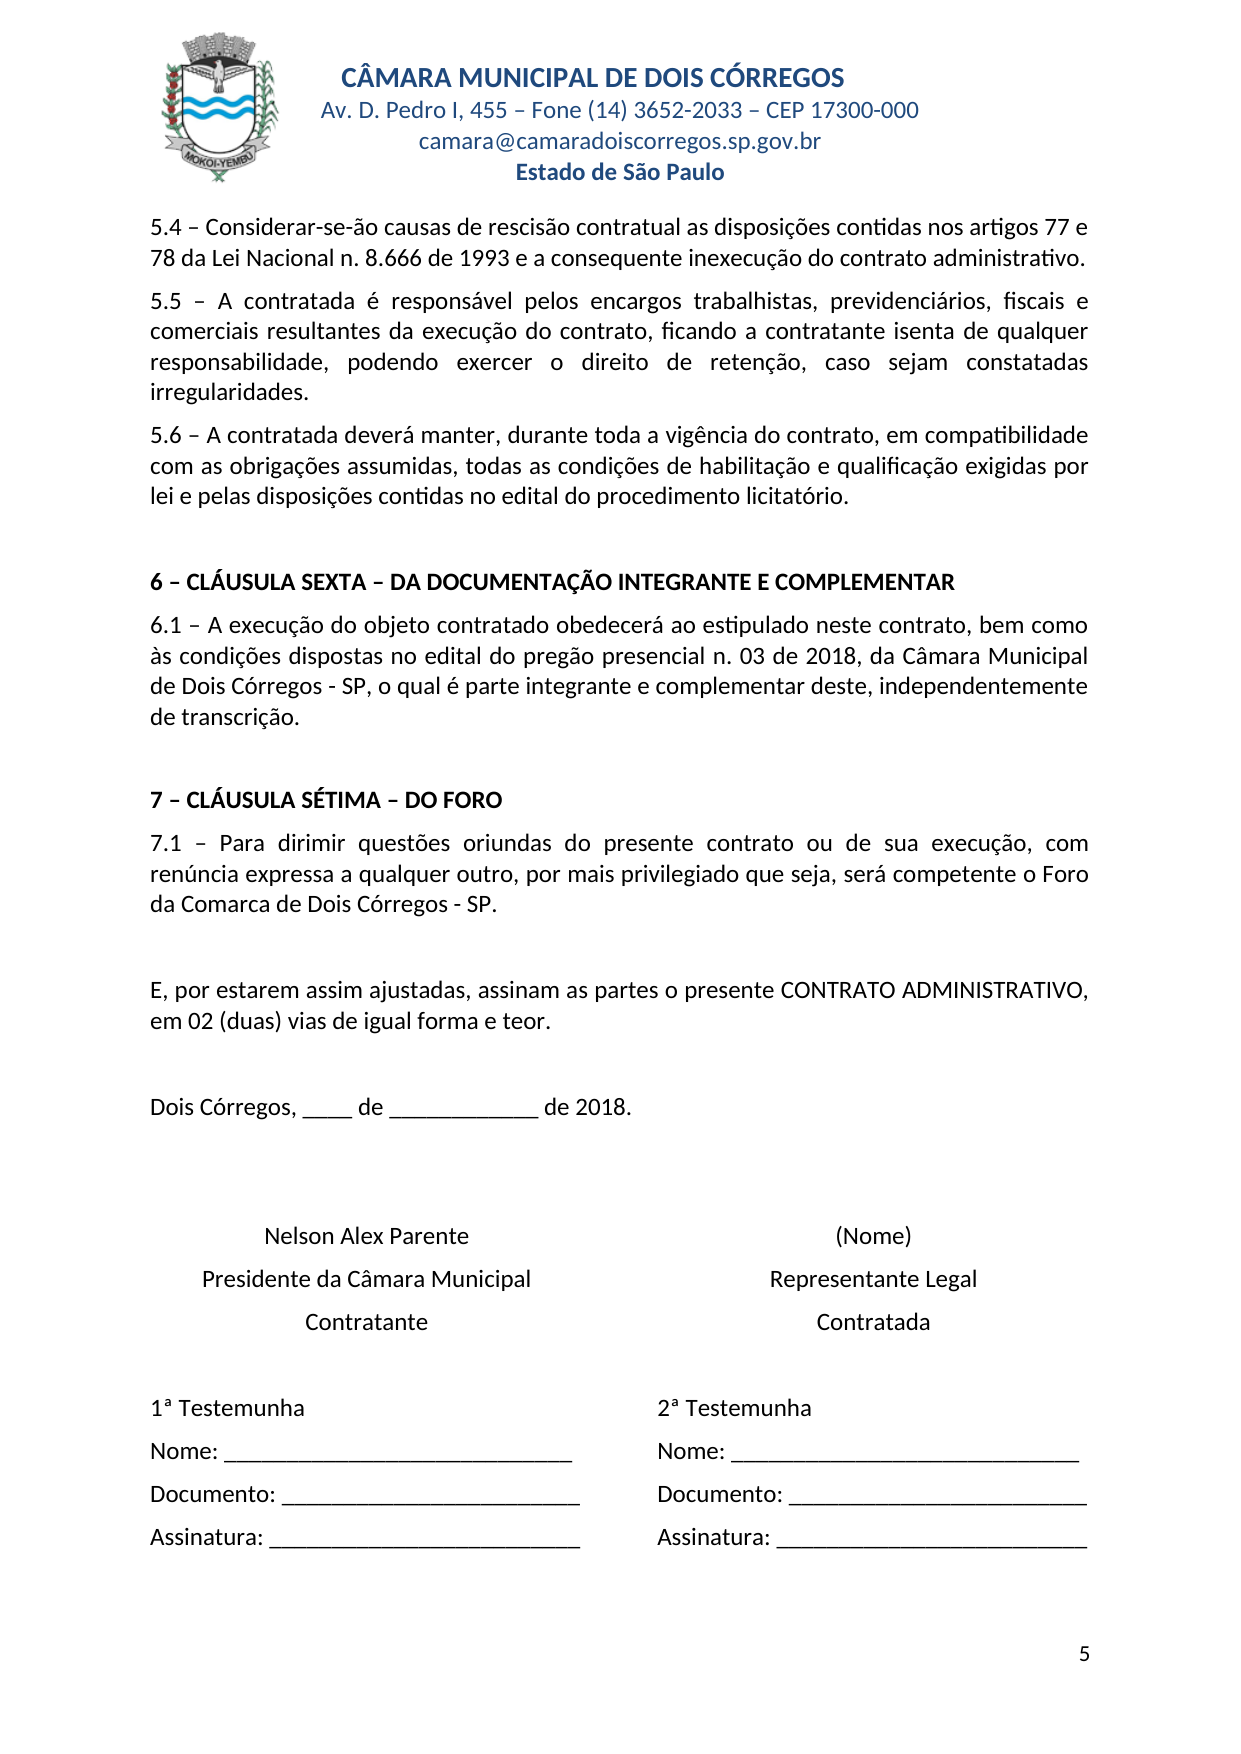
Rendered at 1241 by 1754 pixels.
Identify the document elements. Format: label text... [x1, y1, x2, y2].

text Contratante [150, 1306, 583, 1337]
text Documento: ________________________ [150, 1478, 583, 1509]
text (Nome) [657, 1220, 1090, 1251]
text Contratada [657, 1306, 1090, 1337]
text Nome: ____________________________ [657, 1435, 1090, 1466]
text Assinatura: _________________________ [150, 1521, 583, 1552]
text 5.5 – A contratada é responsável pelos encargos trabalhistas, previdenciários, fiscais e comerciais resultantes da execução do contrato, ficando a contratante isenta de qualquer responsabilidade, podendo exercer o direito de retenção, caso sejam constatadas irregularidades. [150, 285, 1090, 407]
text Nome: ____________________________ [150, 1435, 583, 1466]
text Presidente da Câmara Municipal [150, 1263, 583, 1294]
text 6.1 – A execução do objeto contratado obedecerá ao estipulado neste contrato, bem como às condições dispostas no edital do pregão presencial n. 03 de 2018, da Câmara Municipal de Dois Córregos - SP, o qual é parte integrante e complementar deste, independentemente de transcrição. [150, 609, 1090, 732]
text Assinatura: _________________________ [657, 1521, 1090, 1552]
text 1ª Testemunha [150, 1392, 583, 1423]
text Representante Legal [657, 1263, 1090, 1294]
picture [158, 30, 283, 186]
text 7 – CLÁUSULA SÉTIMA – DO FORO [150, 784, 1090, 815]
text 7.1 – Para dirimir questões oriundas do presente contrato ou de sua execução, com renúncia expressa a qualquer outro, por mais privilegiado que seja, será competente o Foro da Comarca de Dois Córregos - SP. [150, 828, 1090, 919]
text Documento: ________________________ [657, 1478, 1090, 1509]
text Dois Córregos, ____ de ____________ de 2018. [150, 1091, 1090, 1122]
text 5.4 – Considerar-se-ão causas de rescisão contratual as disposições contidas nos artigos 77 e 78 da Lei Nacional n. 8.666 de 1993 e a consequente inexecução do contrato administrativo. [150, 211, 1090, 272]
text Nelson Alex Parente [150, 1220, 583, 1251]
text 2ª Testemunha [657, 1392, 1090, 1423]
text 5.6 – A contratada deverá manter, durante toda a vigência do contrato, em compatibilidade com as obrigações assumidas, todas as condições de habilitação e qualificação exigidas por lei e pelas disposições contidas no edital do procedimento licitatório. [150, 419, 1090, 511]
text E, por estarem assim ajustadas, assinam as partes o presente CONTRATO ADMINISTRATIVO, em 02 (duas) vias de igual forma e teor. [150, 975, 1090, 1036]
text 6 – CLÁUSULA SEXTA – DA DOCUMENTAÇÃO INTEGRANTE E COMPLEMENTAR [150, 566, 1090, 597]
